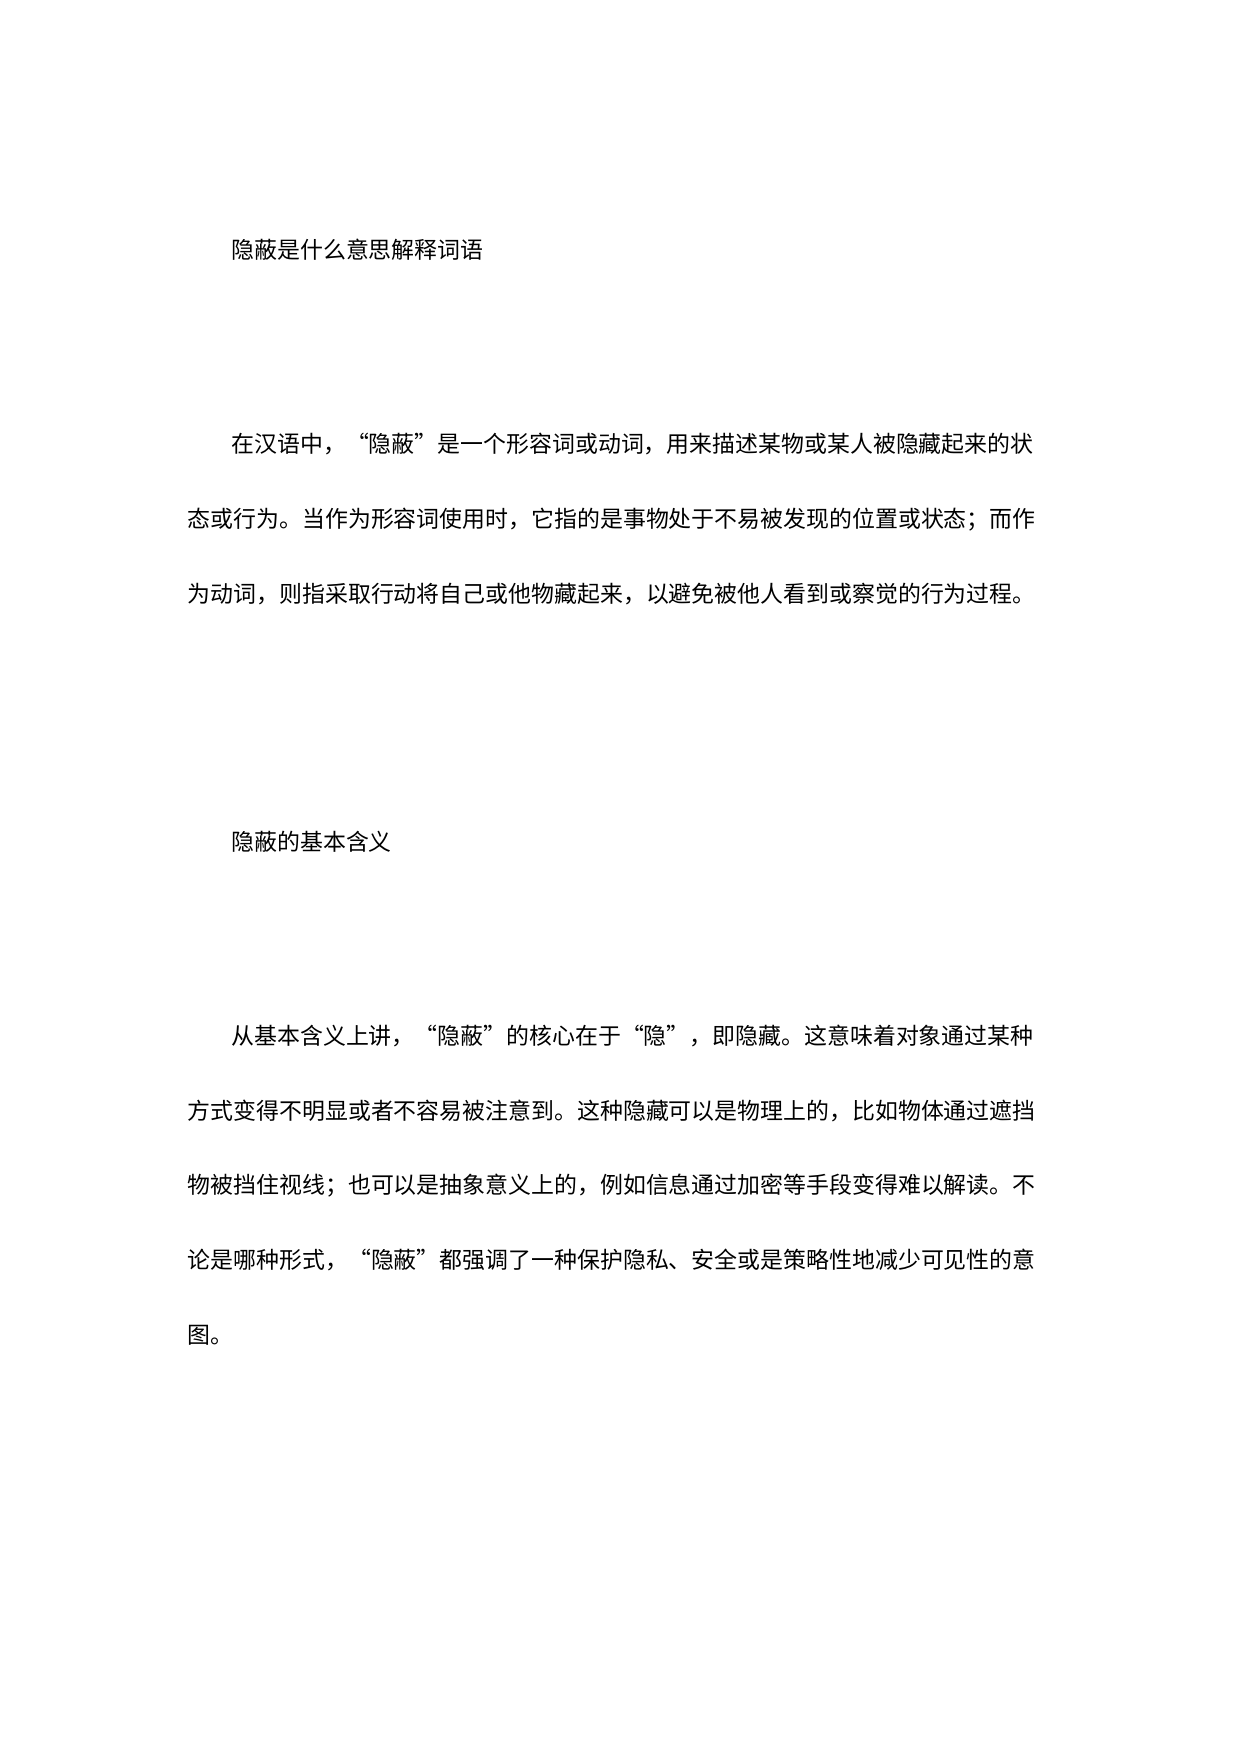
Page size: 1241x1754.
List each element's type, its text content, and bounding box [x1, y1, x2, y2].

text 隐蔽的基本含义 [187, 808, 1053, 873]
text 隐蔽是什么意思解释词语 [187, 216, 1053, 281]
text 从基本含义上讲，“隐蔽”的核心在于“隐”，即隐藏。这意味着对象通过某种方式变得不明显或者不容易被注意到。这种隐藏可以是物理上的，比如物体通过遮挡物被挡住视线；也可以是抽象意义上的，例如信息通过加密等手段变得难以解读。不论是哪种形式，“隐蔽”都强调了一种保护隐私、安全或是策略性地减少可见性的意图。 [187, 1002, 1053, 1366]
text 在汉语中，“隐蔽”是一个形容词或动词，用来描述某物或某人被隐藏起来的状态或行为。当作为形容词使用时，它指的是事物处于不易被发现的位置或状态；而作为动词，则指采取行动将自己或他物藏起来，以避免被他人看到或察觉的行为过程。 [187, 410, 1053, 624]
